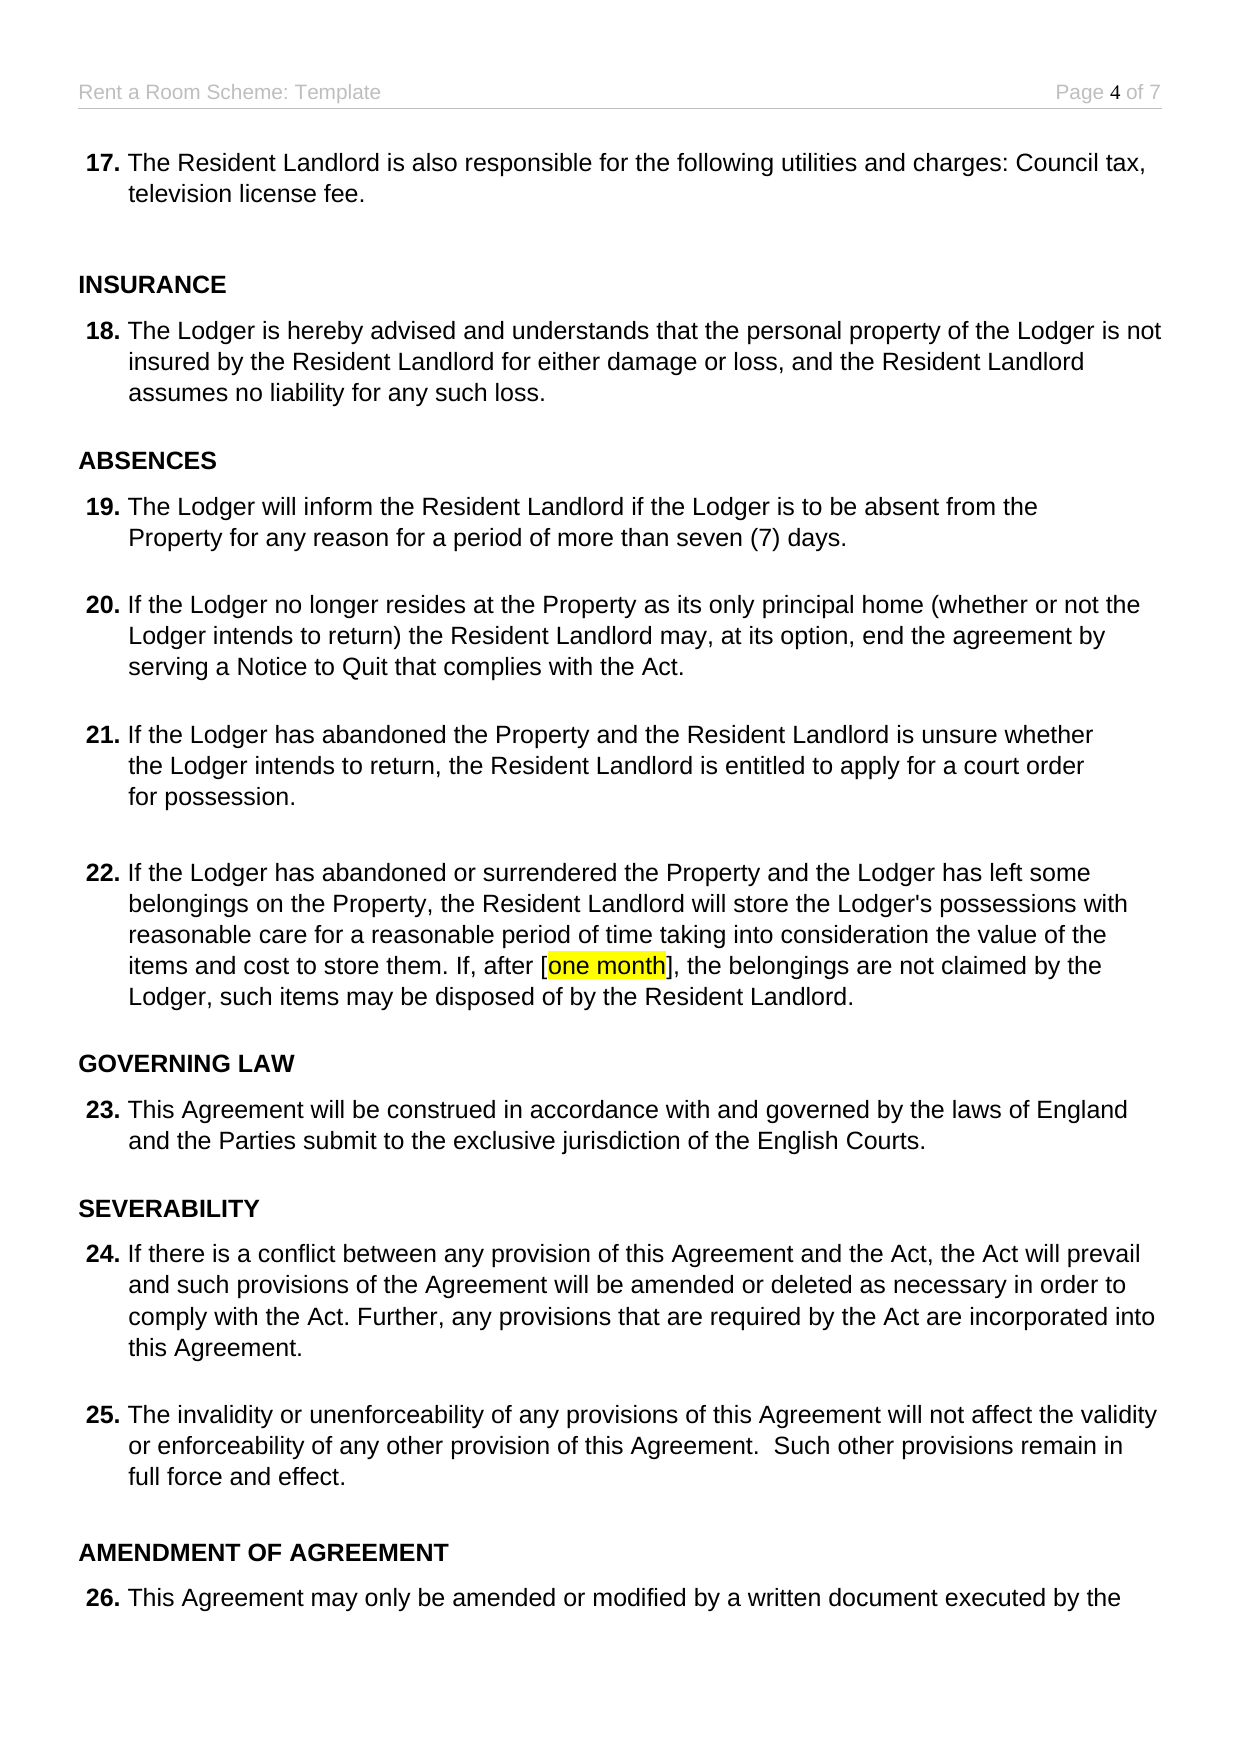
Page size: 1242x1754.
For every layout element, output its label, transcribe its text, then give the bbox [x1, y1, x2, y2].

text 18. The Lodger is hereby advised and understands that the personal property of the Lodger is not insured by the Resident Landlord for either damage or loss, and the Resident Landlord assumes no liability for any such loss. [86, 316, 1164, 407]
text 24. If there is a conflict between any provision of this Agreement and the Act, the Act will prevail and such provisions of the Agreement will be amended or deleted as necessary in order to comply with the Act. Further, any provisions that are required by the Act are incorporated into this Agreement. [86, 1239, 1161, 1361]
text INSURANCE [78, 270, 1175, 299]
text GOVERNING LAW [78, 1049, 1175, 1078]
text 26. This Agreement may only be amended or modified by a written document executed by the [86, 1583, 1175, 1612]
text 21. If the Lodger has abandoned the Property and the Resident Landlord is unsure whether the Lodger intends to return, the Resident Landlord is entitled to apply for a court order for possession. [86, 720, 1117, 811]
text 17. The Resident Landlord is also responsible for the following utilities and charges: Council tax, television license fee. [86, 148, 1159, 207]
text AMENDMENT OF AGREEMENT [78, 1538, 1175, 1566]
text 19. The Lodger will inform the Resident Landlord if the Lodger is to be absent from the Property for any reason for a period of more than seven (7) days. [86, 492, 1119, 551]
text 22. If the Lodger has abandoned or surrendered the Property and the Lodger has left some belongings on the Property, the Resident Landlord will store the Lodger's possessions with reasonable care for a reasonable period of time taking into consideration the value of the items and cost to store them. If, after [one month], the belongings are not claimed by the Lodger, such items may be disposed of by the Resident Landlord. [86, 857, 1165, 1010]
text 25. The invalidity or unenforceability of any provisions of this Agreement will not affect the validity or enforceability of any other provision of this Agreement. Such other provisions remain in [86, 1400, 1164, 1460]
text full force and effect. [128, 1462, 1175, 1489]
text SEVERABILITY [78, 1193, 1175, 1222]
text 23. This Agreement will be construed in accordance with and governed by the laws of England and the Parties submit to the exclusive jurisdiction of the English Courts. [86, 1095, 1136, 1155]
text ABSENCES [78, 446, 1175, 474]
text 20. If the Lodger no longer resides at the Property as its only principal home (whether or not the Lodger intends to return) the Resident Landlord may, at its option, end the agreement by serving a Notice to Quit that complies with the Act. [86, 590, 1156, 681]
